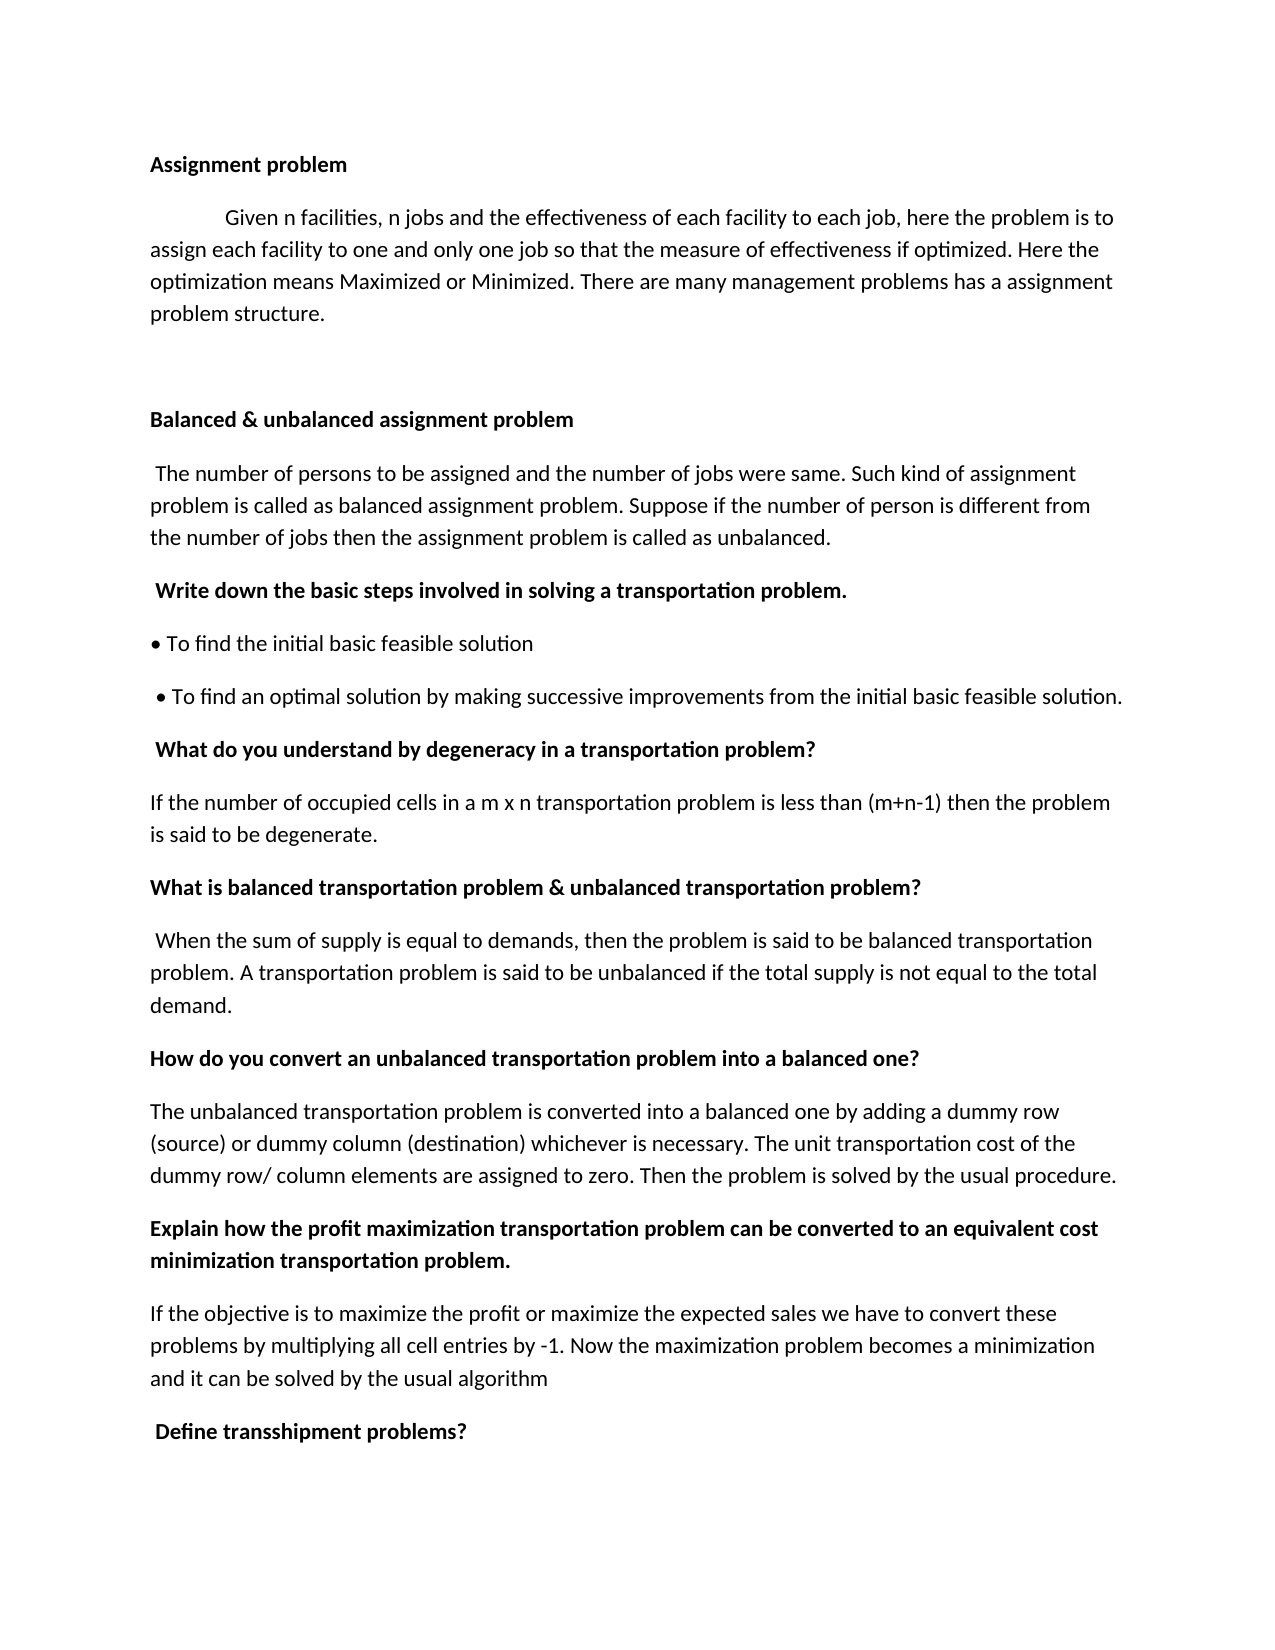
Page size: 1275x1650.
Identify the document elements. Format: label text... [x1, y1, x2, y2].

text The number of persons to be assigned and the number of jobs were same. Such kind of assignment problem is called as balanced assignment problem. Suppose if the number of person is different from the number of jobs then the assignment problem is called as unbalanced. [150, 459, 1125, 551]
text When the sum of supply is equal to demands, then the problem is said to be balanced transportation problem. A transportation problem is said to be unbalanced if the total supply is not equal to the total demand. [150, 926, 1125, 1019]
text Define transshipment problems? [150, 1417, 1125, 1445]
text If the objective is to maximize the profit or maximize the expected sales we have to convert these problems by multiplying all cell entries by -1. Now the maximization problem becomes a minimization and it can be solved by the usual algorithm [150, 1299, 1125, 1392]
text If the number of occupied cells in a m x n transportation problem is less than (m+n-1) then the problem is said to be degenerate. [150, 788, 1125, 848]
text Assignment problem [150, 150, 1125, 178]
text Explain how the profit maximization transportation problem can be converted to an equivalent cost minimization transportation problem. [150, 1214, 1125, 1274]
text Write down the basic steps involved in solving a transportation problem. [150, 576, 1125, 604]
text The unbalanced transportation problem is converted into a balanced one by adding a dummy row (source) or dummy column (destination) whichever is necessary. The unit transportation cost of the dummy row/ column elements are assigned to zero. Then the problem is solved by the usual procedure. [150, 1097, 1125, 1189]
text Balanced & unbalanced assignment problem [150, 406, 1125, 434]
text What do you understand by degeneracy in a transportation problem? [150, 735, 1125, 763]
text How do you convert an unbalanced transportation problem into a balanced one? [150, 1044, 1125, 1072]
text Given n facilities, n jobs and the effectiveness of each facility to each job, here the problem is to assign each facility to one and only one job so that the measure of effectiveness if optimized. Here the optimization means Maximized or Minimized. There are many management problems has a assignment problem structure. [150, 203, 1125, 328]
text What is balanced transportation problem & unbalanced transportation problem? [150, 873, 1125, 901]
text • To find an optimal solution by making successive improvements from the initial basic feasible solution. [150, 682, 1125, 710]
text • To find the initial basic feasible solution [150, 629, 1125, 657]
